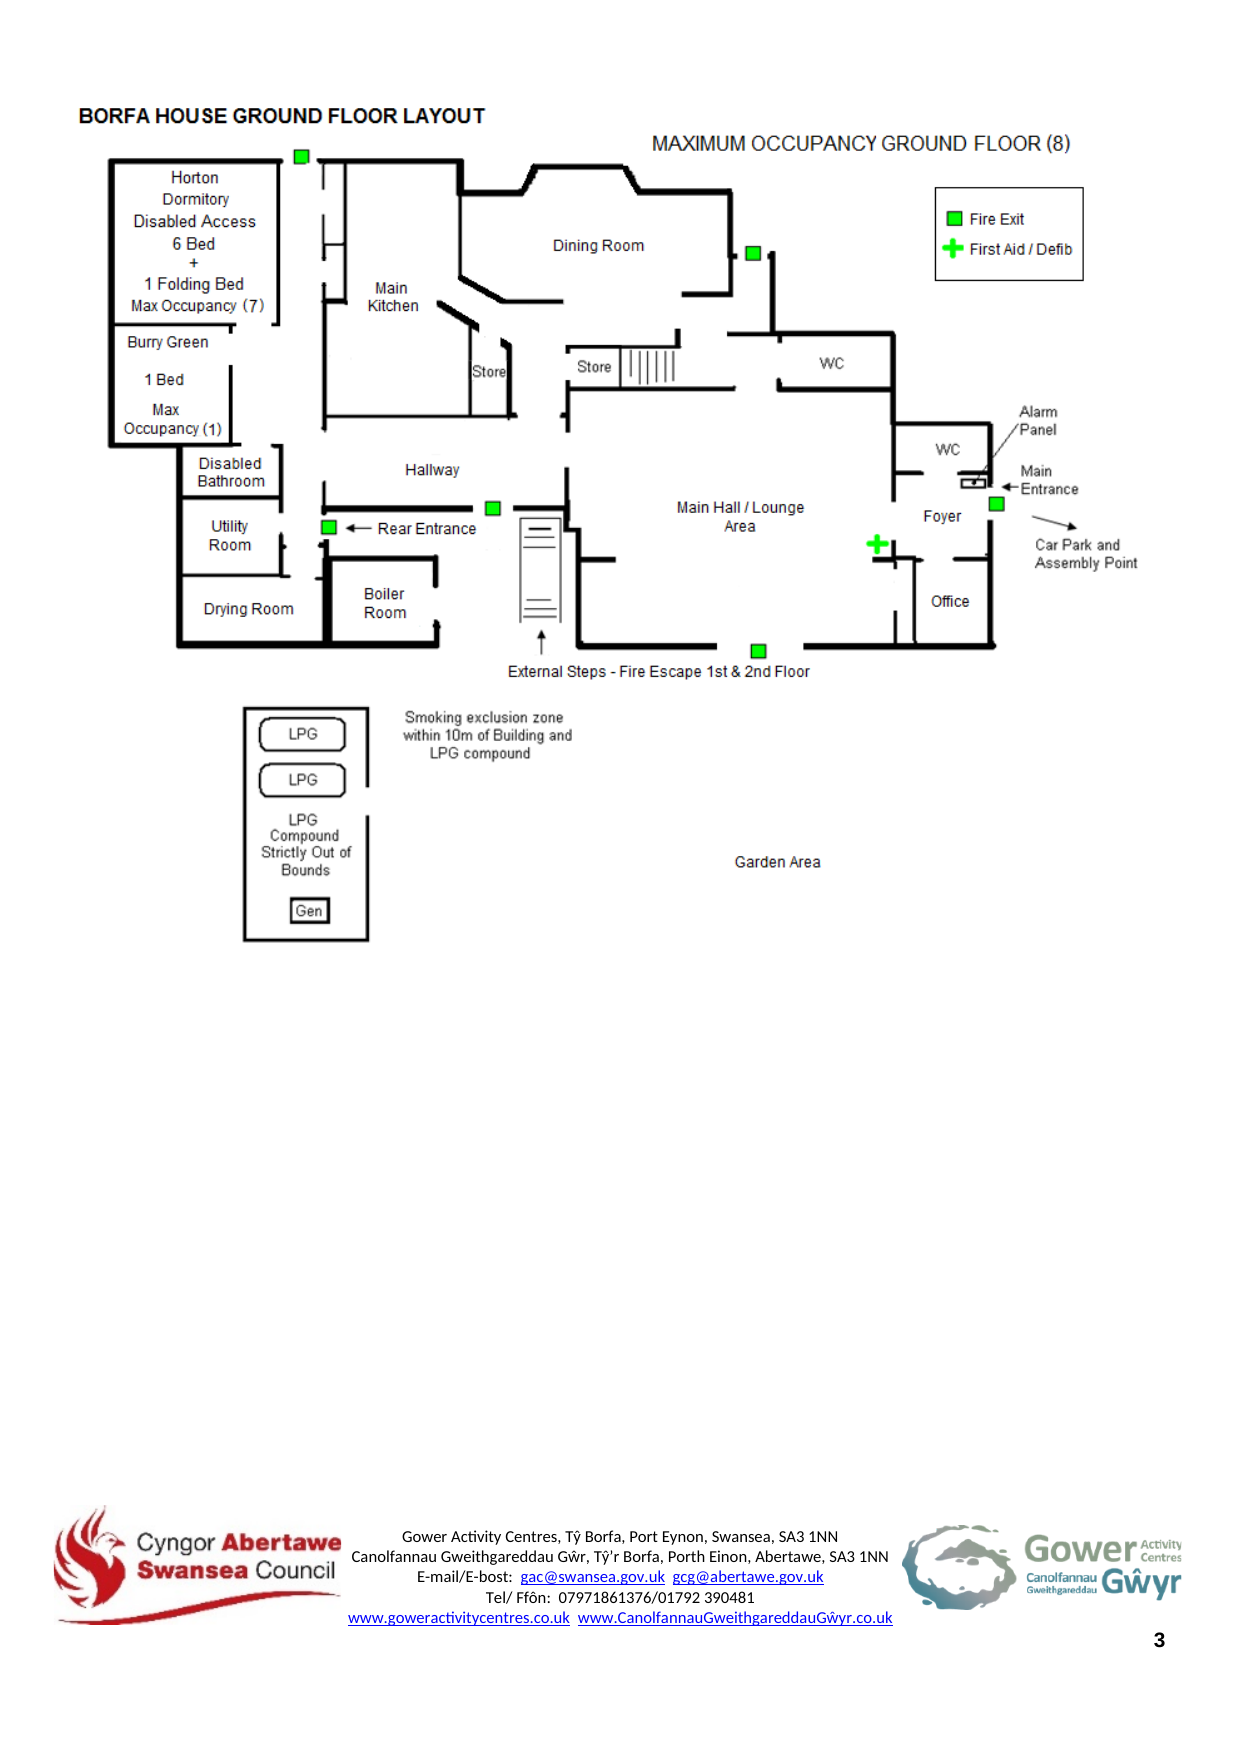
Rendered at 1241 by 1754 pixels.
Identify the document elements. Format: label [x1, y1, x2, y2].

picture [75, 102, 1144, 949]
picture [53, 1505, 342, 1625]
picture [902, 1525, 1182, 1610]
